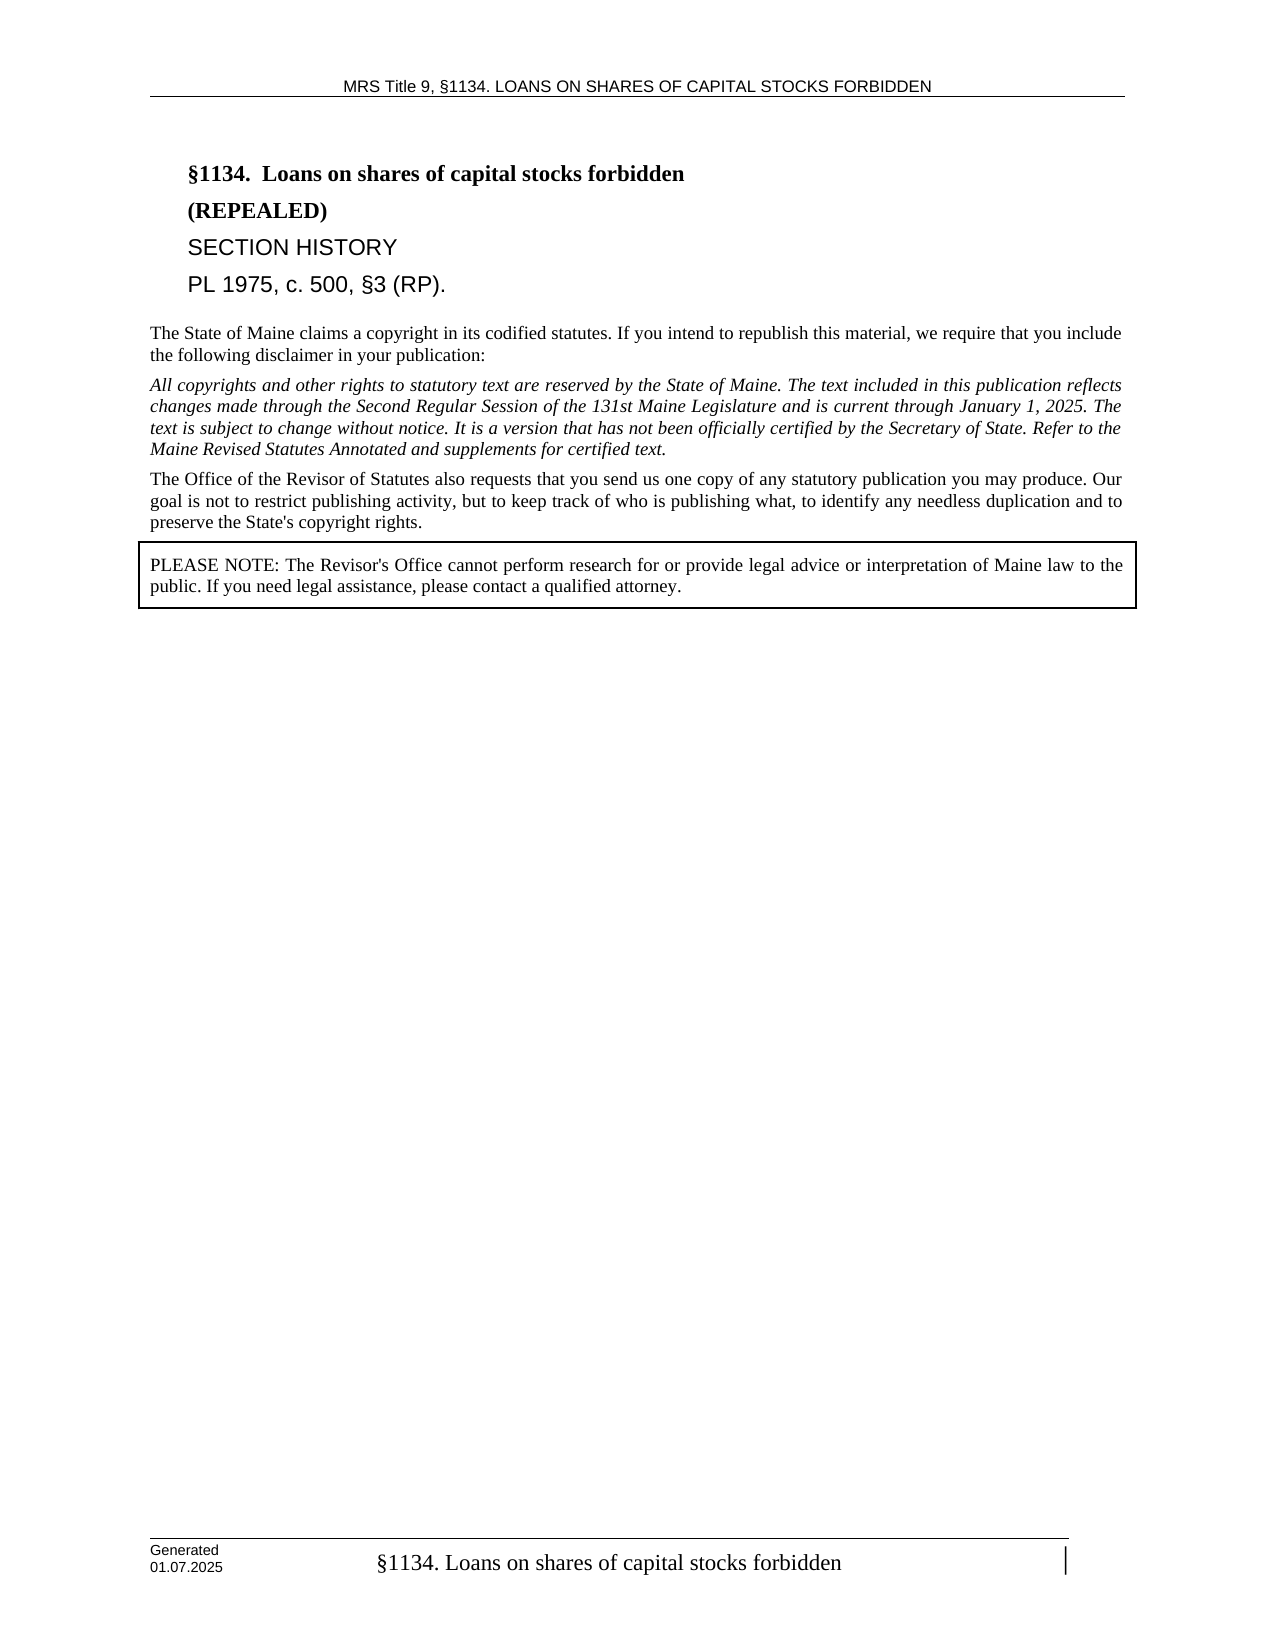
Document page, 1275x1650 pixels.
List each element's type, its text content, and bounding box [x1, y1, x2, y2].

text The Office of the Revisor of Statutes also requests that you send us one copy of any statutory publication you may produce. Our goal is not to restrict publishing activity, but to keep track of who is publishing what, to identify any needless duplication and to preserve the State's copyright rights. [150, 468, 1125, 533]
text The State of Maine claims a copyright in its codified statutes. If you intend to republish this material, we require that you include the following disclaimer in your publication: [150, 322, 1125, 365]
text PLEASE NOTE: The Revisor's Office cannot perform research for or provide legal advice or interpretation of Maine law to the public. If you need legal assistance, please contact a qualified attorney. [140, 543, 1135, 607]
text (REPEALED) [187, 197, 1125, 223]
text PL 1975, c. 500, §3 (RP). [187, 271, 1125, 297]
text §1134. Loans on shares of capital stocks forbidden [187, 160, 1125, 187]
text All copyrights and other rights to statutory text are reserved by the State of Maine. The text included in this publication reflects changes made through the Second Regular Session of the 131st Maine Legislature and is current through January 1, 2025 . The text is subject to change without notice. It is a version that has not been officially certified by the Secretary of State. Refer to the Maine Revised Statutes Annotated and supplements for certified text. [150, 373, 1125, 460]
text SECTION HISTORY [187, 234, 1125, 260]
